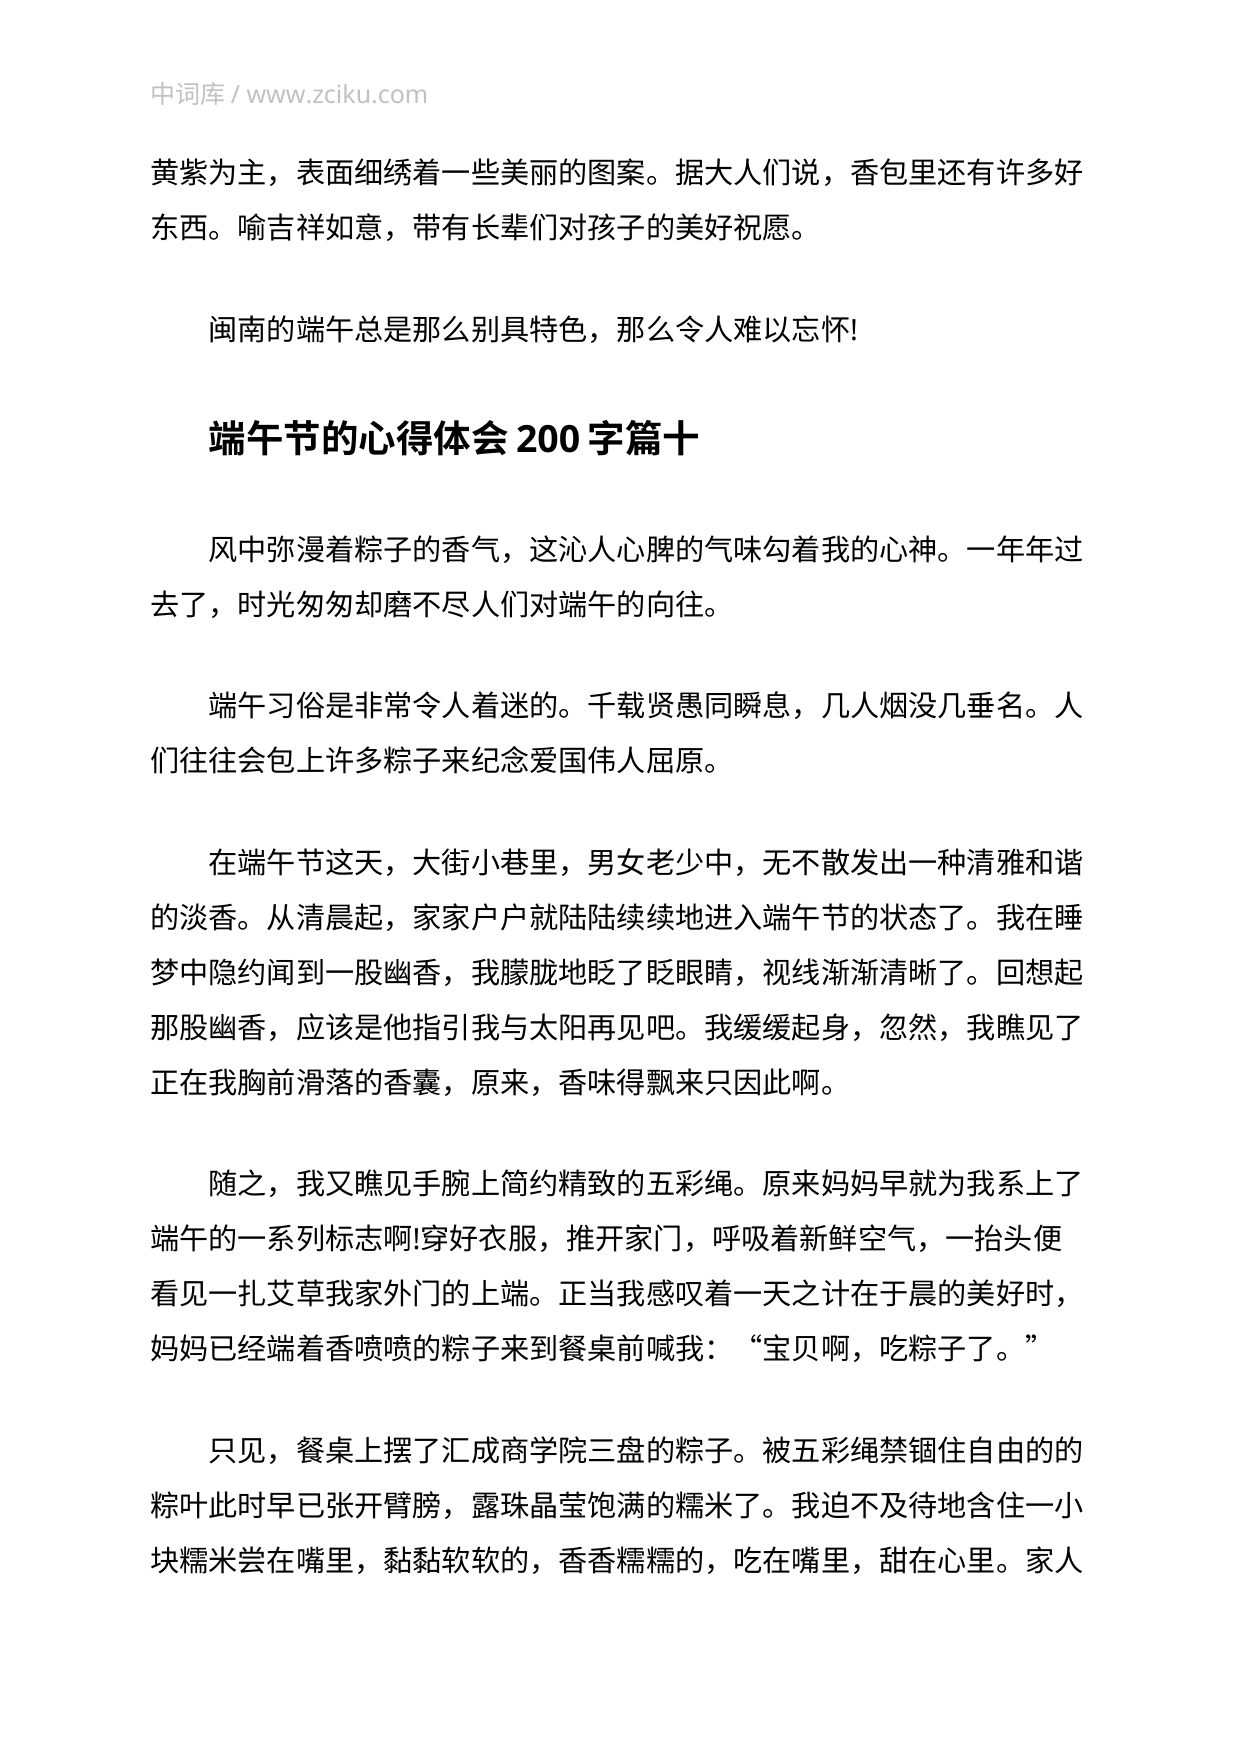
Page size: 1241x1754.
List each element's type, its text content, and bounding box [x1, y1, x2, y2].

text 端午习俗是非常令人着迷的。千载贤愚同瞬息，几人烟没几垂名。人们往往会包上许多粽子来纪念爱国伟人屈原。 [150, 683, 1090, 780]
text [150, 150, 1090, 247]
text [150, 1427, 1090, 1579]
text 随之，我又瞧见手腕上简约精致的五彩绳。原来妈妈早就为我系上了端午的一系列标志啊!穿好衣服，推开家门，呼吸着新鲜空气，一抬头便看见一扎艾草我家外门的上端。正当我感叹着一天之计在于晨的美好时，妈妈已经端着香喷喷的粽子来到餐桌前喊我：“宝贝啊，吃粽子了。” [150, 1161, 1090, 1368]
text 风中弥漫着粽子的香气，这沁人心脾的气味勾着我的心神。一年年过去了，时光匆匆却磨不尽人们对端午的向往。 [150, 526, 1090, 623]
text 端午节的心得体会200字篇十 [150, 409, 1090, 463]
text 在端午节这天，大街小巷里，男女老少中，无不散发出一种清雅和谐的淡香。从清晨起，家家户户就陆陆续续地进入端午节的状态了。我在睡梦中隐约闻到一股幽香，我朦胧地眨了眨眼睛，视线渐渐清晰了。回想起那股幽香，应该是他指引我与太阳再见吧。我缓缓起身，忽然，我瞧见了正在我胸前滑落的香囊，原来，香味得飘来只因此啊。 [150, 839, 1090, 1101]
text 闽南的端午总是那么别具特色，那么令人难以忘怀! [150, 307, 1090, 349]
